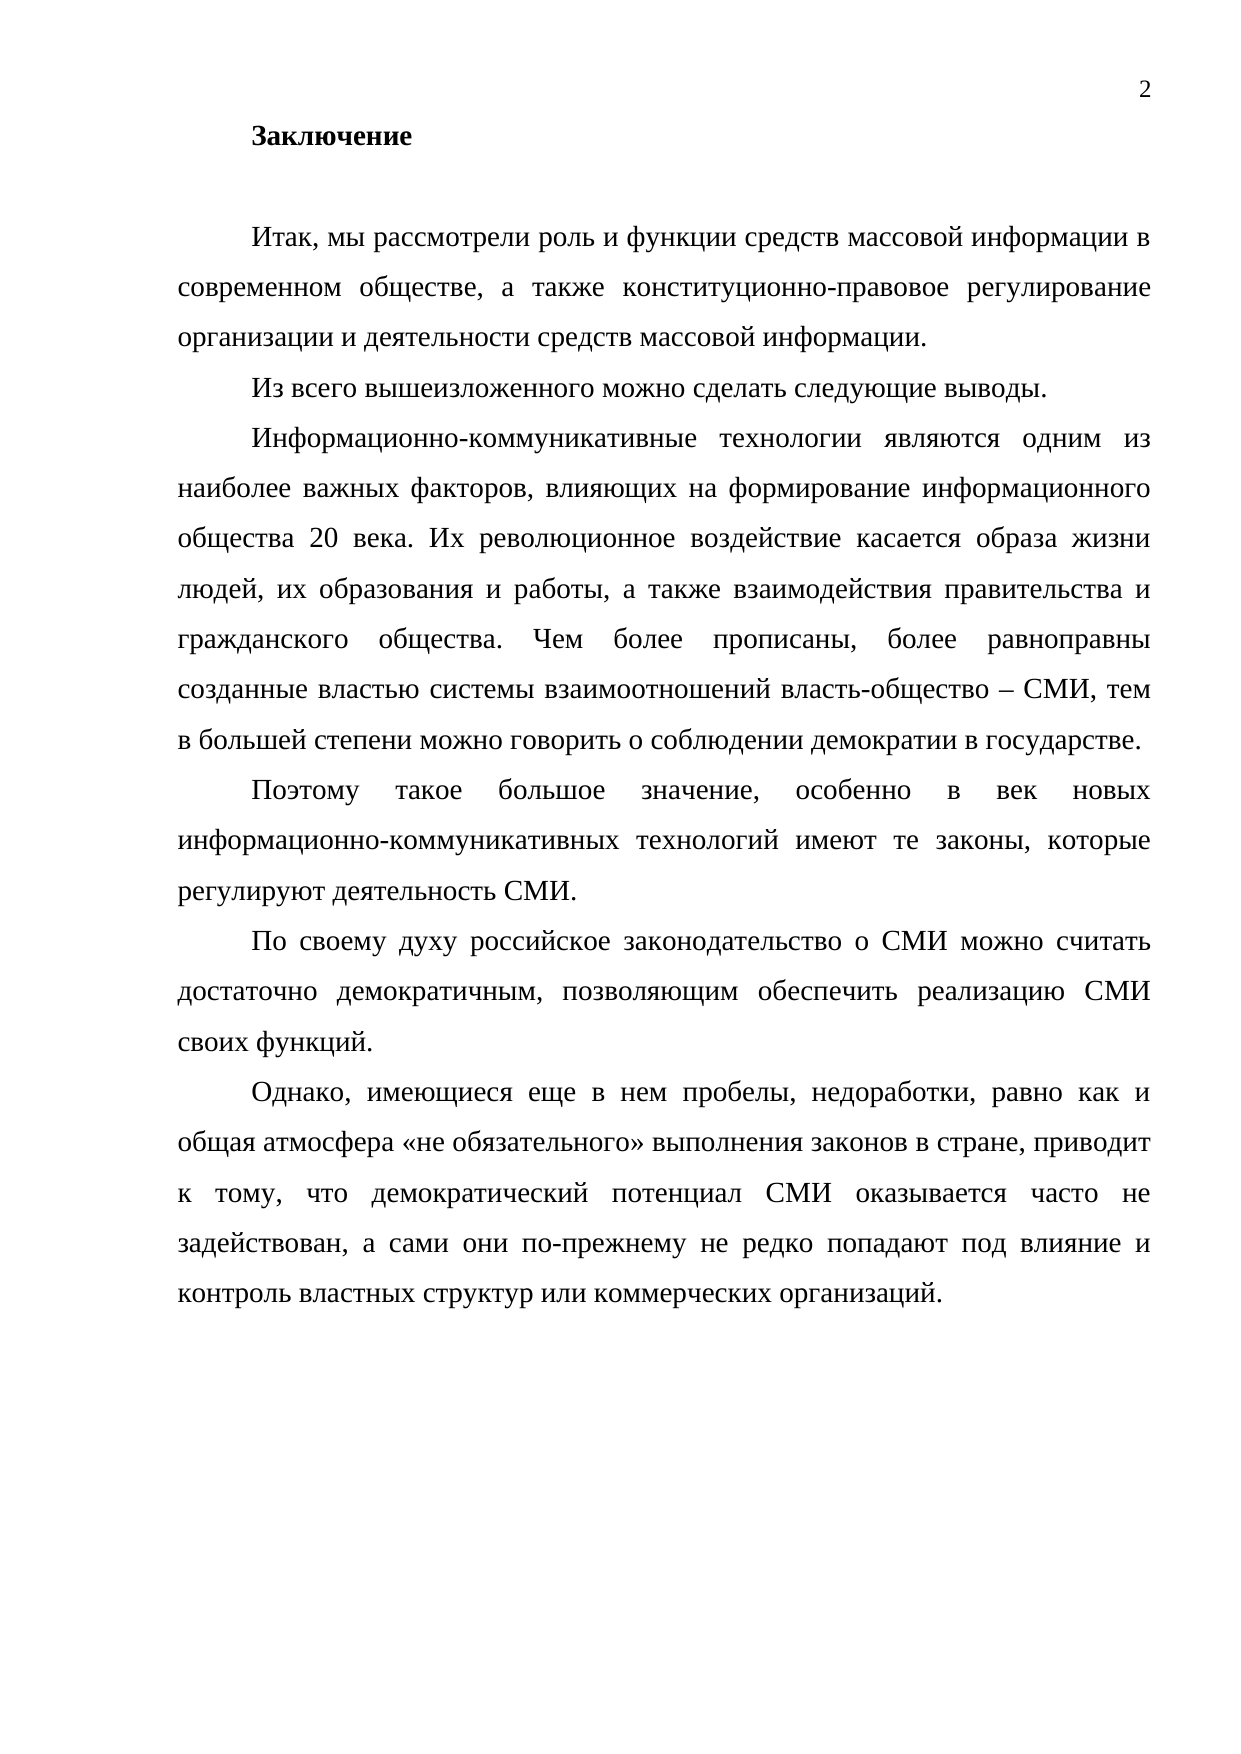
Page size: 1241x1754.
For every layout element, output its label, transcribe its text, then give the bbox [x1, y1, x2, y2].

text Итак, мы рассмотрели роль и функции средств массовой информации в современном обществе, а также конституционно-правовое регулирование организации и деятельности средств массовой информации. [177, 219, 1152, 353]
text Заключение [177, 118, 1152, 152]
text Из всего вышеизложенного можно сделать следующие выводы. [177, 370, 1152, 403]
text Информационно-коммуникативные технологии являются одним из наиболее важных факторов, влияющих на формирование информационного общества 20 века. Их революционное воздействие касается образа жизни людей, их образования и работы, а также взаимодействия правительства и гражданского общества. Чем более прописаны, более равноправны созданные властью системы взаимоотношений власть-общество – СМИ, тем в большей степени можно говорить о соблюдении демократии в государстве. [177, 420, 1152, 755]
text Поэтому такое большое значение, особенно в век новых информационно-коммуникативных технологий имеют те законы, которые регулируют деятельность СМИ. [177, 772, 1152, 906]
text По своему духу российское законодательство о СМИ можно считать достаточно демократичным, позволяющим обеспечить реализацию СМИ своих функций. [177, 923, 1152, 1057]
text Однако, имеющиеся еще в нем пробелы, недоработки, равно как и общая атмосфера «не обязательного» выполнения законов в стране, приводит к тому, что демократический потенциал СМИ оказывается часто не задействован, а сами они по-прежнему не редко попадают под влияние и контроль властных структур или коммерческих организаций. [177, 1074, 1152, 1309]
